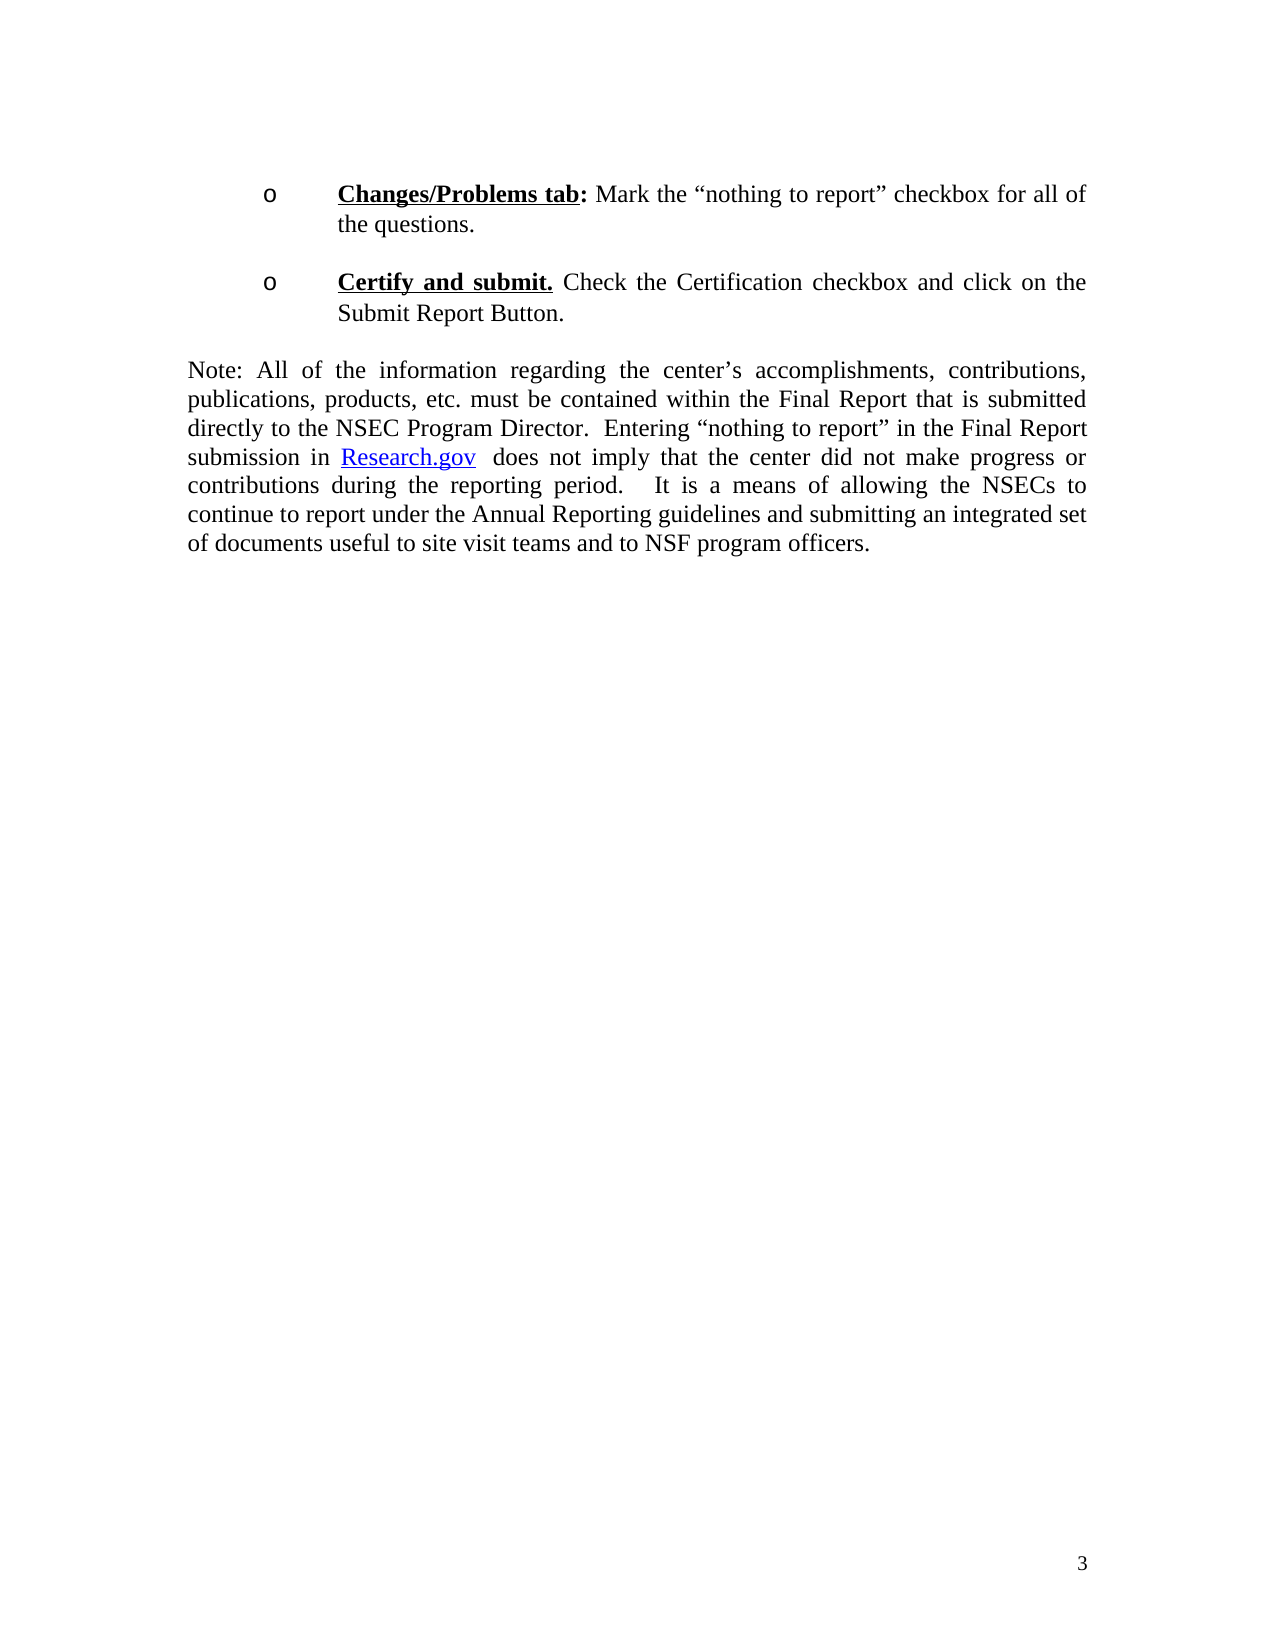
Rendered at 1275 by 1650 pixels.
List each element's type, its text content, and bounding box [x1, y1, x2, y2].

text Note: All of the information regarding the center’s accomplishments, contributions, publications, products, etc. must be contained within the Final Report that is submitted directly to the NSEC Program Director. Entering “nothing to report” in the Final Report submission in Research.gov does not imply that the center did not make progress or contributions during the reporting period. It is a means of allowing the NSECs to continue to report under the Annual Reporting guidelines and submitting an integrated set of documents useful to site visit teams and to NSF program officers. [187, 355, 1087, 557]
text o Certify and submit. Check the Certification checkbox and click on the Submit Report Button. [262, 267, 1087, 327]
text o Changes/Problems tab: Mark the “nothing to report” checkbox for all of the questions. [262, 179, 1087, 238]
